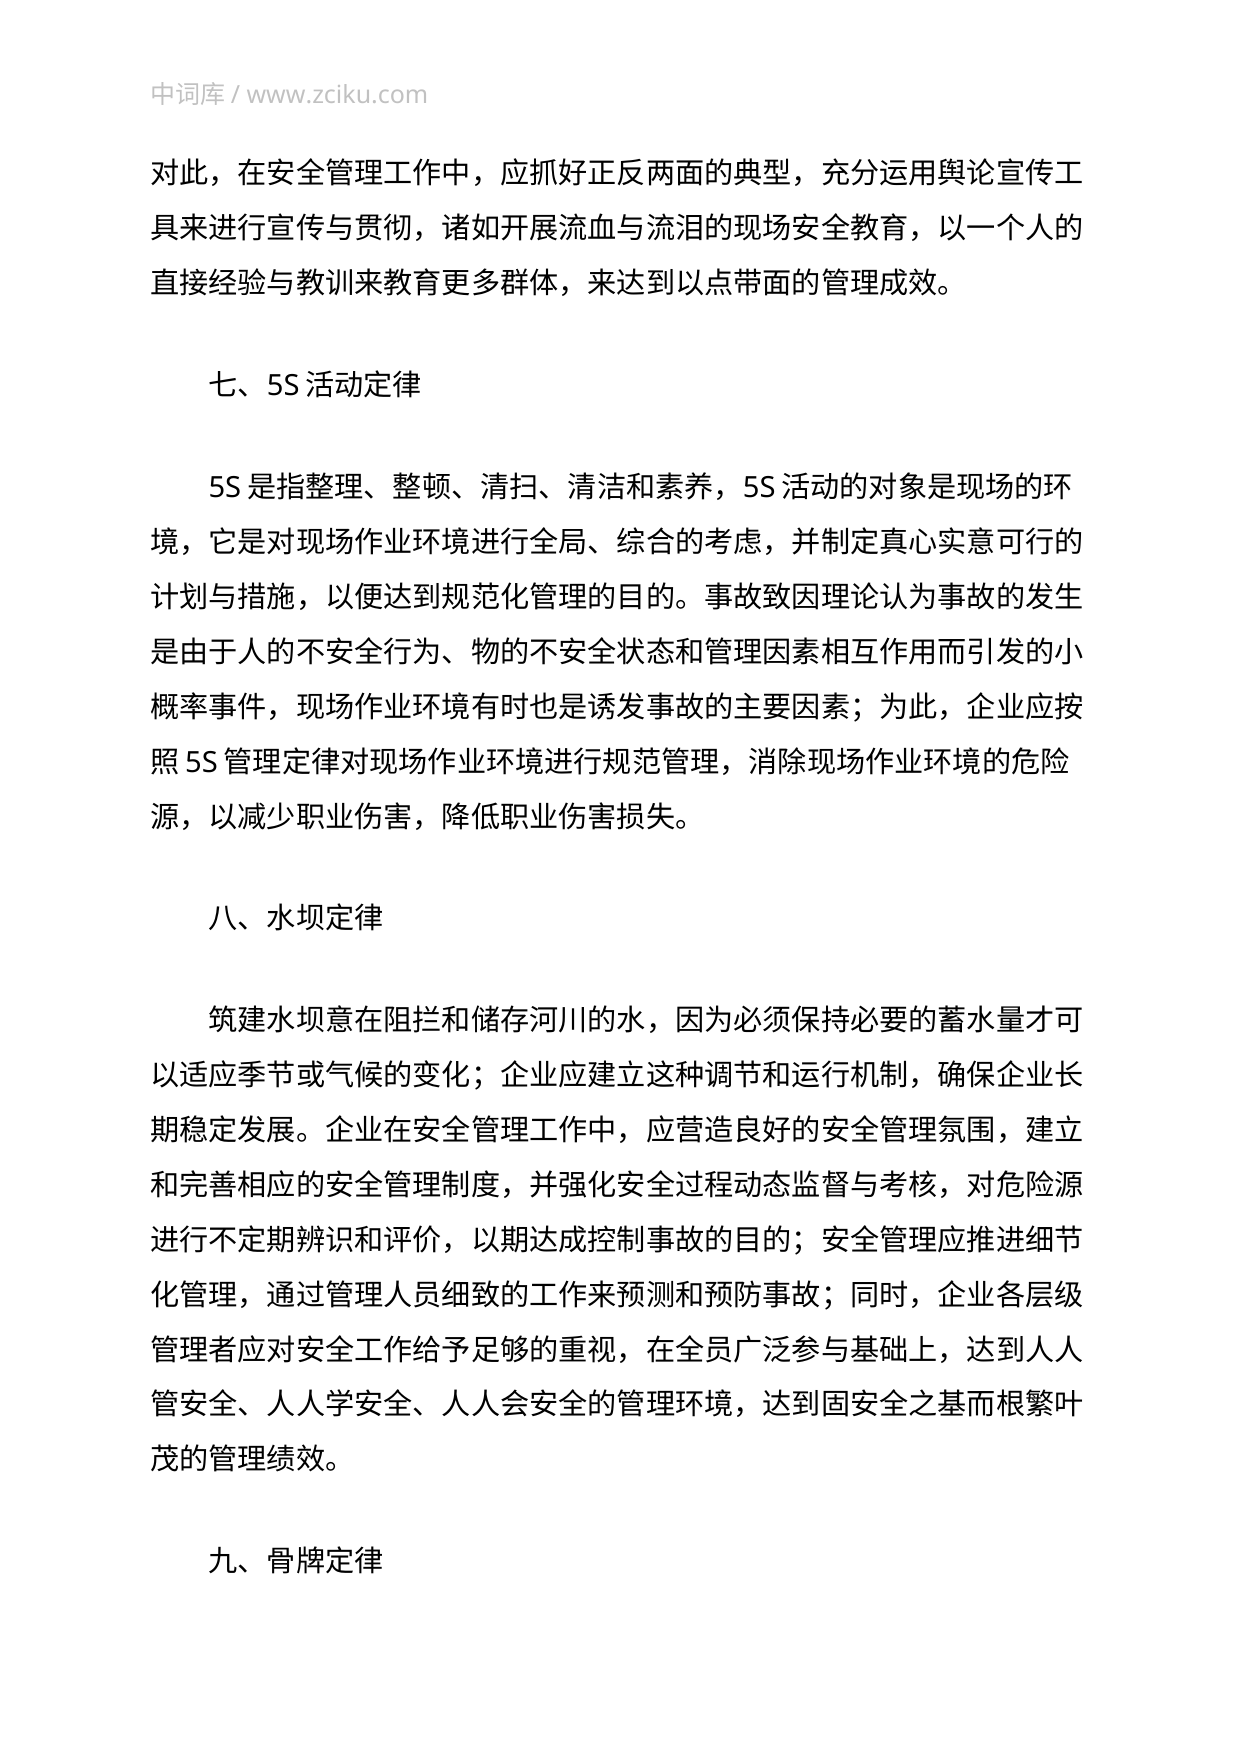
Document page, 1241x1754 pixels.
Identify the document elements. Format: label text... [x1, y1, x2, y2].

text 九、骨牌定律 [150, 1538, 1090, 1580]
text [150, 150, 1090, 302]
text 筑建水坝意在阻拦和储存河川的水，因为必须保持必要的蓄水量才可以适应季节或气候的变化；企业应建立这种调节和运行机制，确保企业长期稳定发展。企业在安全管理工作中，应营造良好的安全管理氛围，建立和完善相应的安全管理制度，并强化安全过程动态监督与考核，对危险源进行不定期辨识和评价，以期达成控制事故的目的；安全管理应推进细节化管理，通过管理人员细致的工作来预测和预防事故；同时，企业各层级管理者应对安全工作给予足够的重视，在全员广泛参与基础上，达到人人管安全、人人学安全、人人会安全的管理环境，达到固安全之基而根繁叶茂的管理绩效。 [150, 997, 1090, 1478]
text 八、水坝定律 [150, 895, 1090, 937]
text 5S是指整理、整顿、清扫、清洁和素养，5S活动的对象是现场的环境，它是对现场作业环境进行全局、综合的考虑，并制定真心实意可行的计划与措施，以便达到规范化管理的目的。事故致因理论认为事故的发生是由于人的不安全行为、物的不安全状态和管理因素相互作用而引发的小概率事件，现场作业环境有时也是诱发事故的主要因素；为此，企业应按照5S管理定律对现场作业环境进行规范管理，消除现场作业环境的危险源，以减少职业伤害，降低职业伤害损失。 [150, 463, 1090, 835]
text 七、5S活动定律 [150, 362, 1090, 404]
